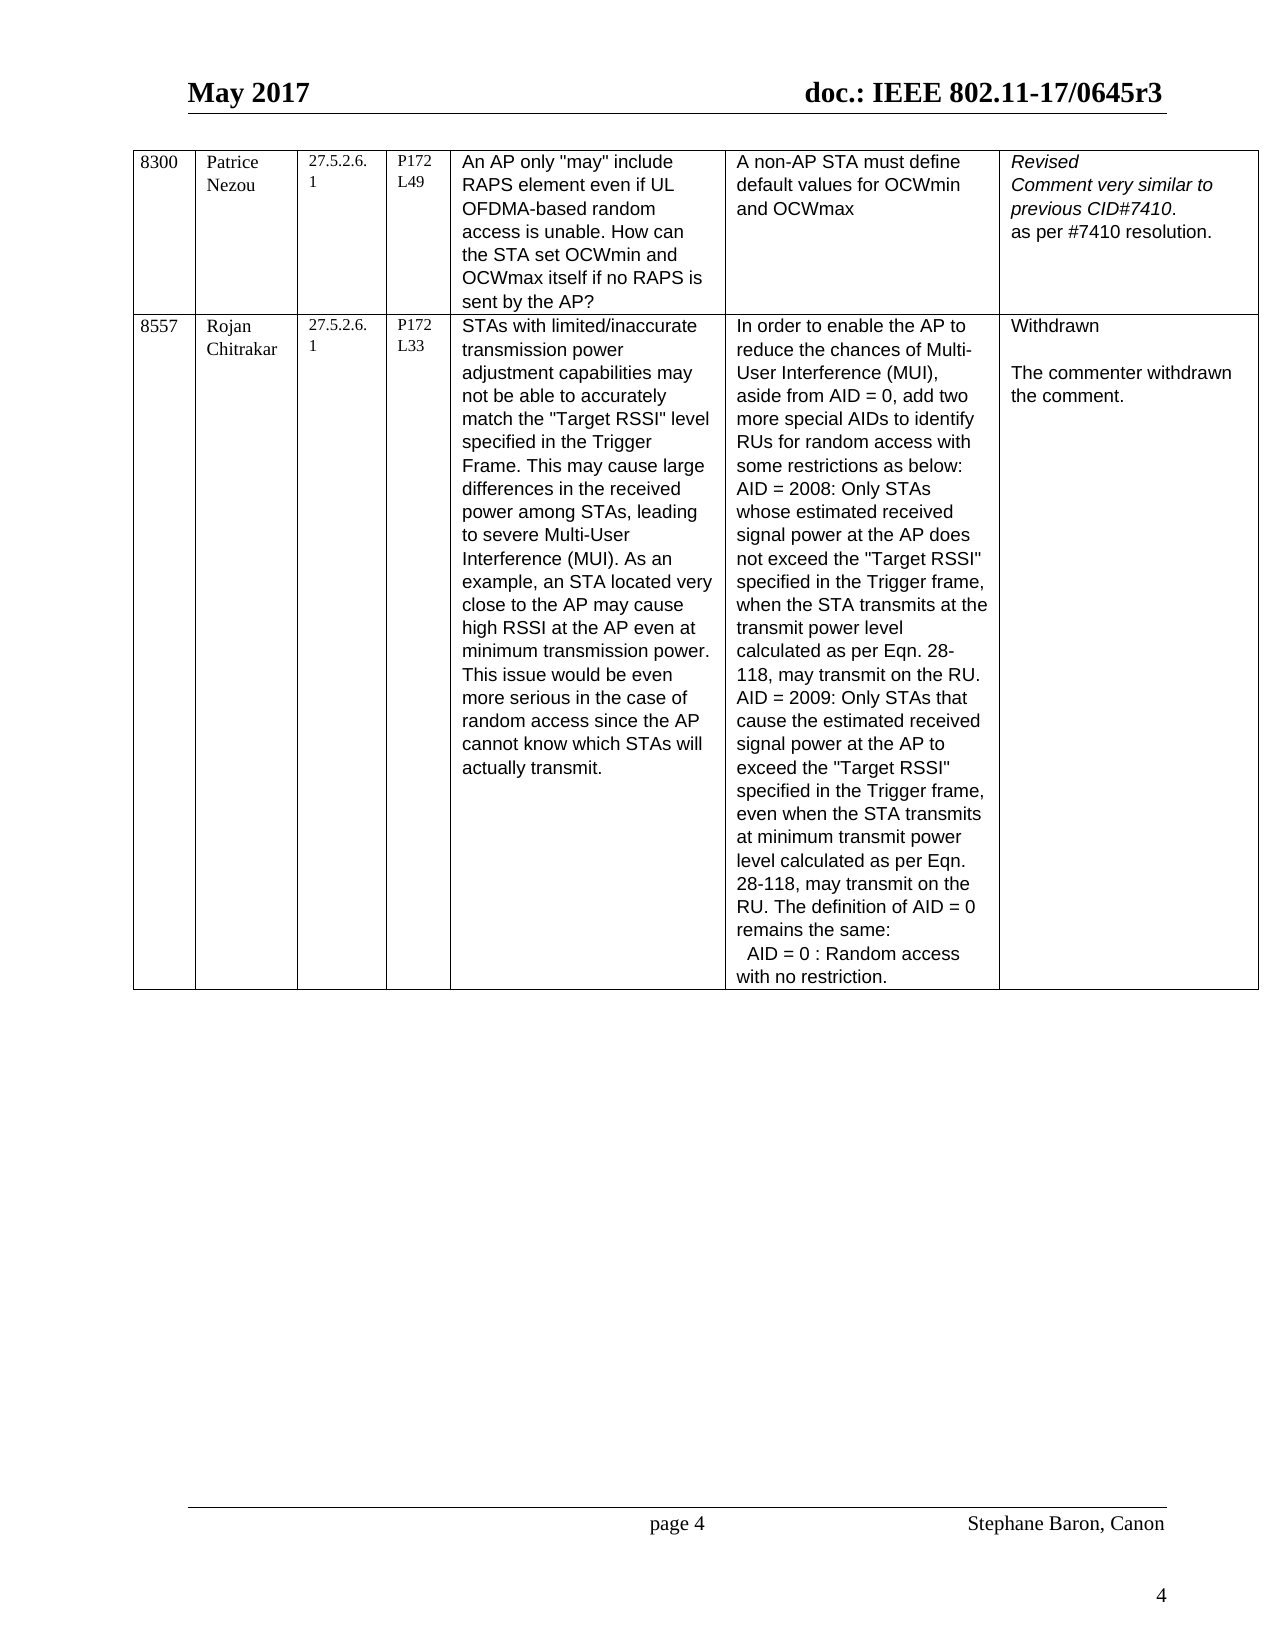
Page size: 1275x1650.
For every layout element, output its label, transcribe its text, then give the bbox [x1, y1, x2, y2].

table_cell P172 L33 [387, 315, 450, 989]
table_cell An AP only "may" include RAPS element even if UL OFDMA-based random access is unable. How can the STA set OCWmin and OCWmax itself if no RAPS is sent by the AP? [451, 151, 725, 314]
table_cell Patrice Nezou [196, 151, 297, 314]
table_cell STAs with limited/inaccurate transmission power adjustment capabilities may not be able to accurately match the "Target RSSI" level specified in the Trigger Frame. This may cause large differences in the received power among STAs, leading to severe Multi-User Interference (MUI). As an example, an STA located very close to the AP may cause high RSSI at the AP even at minimum transmission power. This issue would be even more serious in the case of random access since the AP cannot know which STAs will actually transmit. [451, 315, 725, 989]
table_cell In order to enable the AP to reduce the chances of Multi-User Interference (MUI), aside from AID = 0, add two more special AIDs to identify RUs for random access with some restrictions as below: AID = 2008: Only STAs whose estimated received signal power at the AP does not exceed the "Target RSSI" specified in the Trigger frame, when the STA transmits at the transmit power level calculated as per Eqn. 28-118, may transmit on the RU. AID = 2009: Only STAs that cause the estimated received signal power at the AP to exceed the "Target RSSI" specified in the Trigger frame, even when the STA transmits at minimum transmit power level calculated as per Eqn. 28-118, may transmit on the RU. The definition of AID = 0 remains the same: AID = 0 : Random access with no restriction. [726, 315, 999, 989]
table_cell 8300 [134, 151, 195, 314]
table_cell Revised Comment very similar to previous CID#7410. as per #7410 resolution. [1000, 151, 1258, 314]
table_cell Withdrawn The commenter withdrawn the comment. [1000, 315, 1258, 989]
table_cell 27.5.2.6.1 [298, 315, 386, 989]
table_cell 8557 [134, 315, 195, 989]
table_cell P172L49 [387, 151, 450, 314]
table_cell A non-AP STA must define default values for OCWmin and OCWmax [726, 151, 999, 314]
table_cell Rojan Chitrakar [196, 315, 297, 989]
table_cell 27.5.2.6.1 [298, 151, 386, 314]
